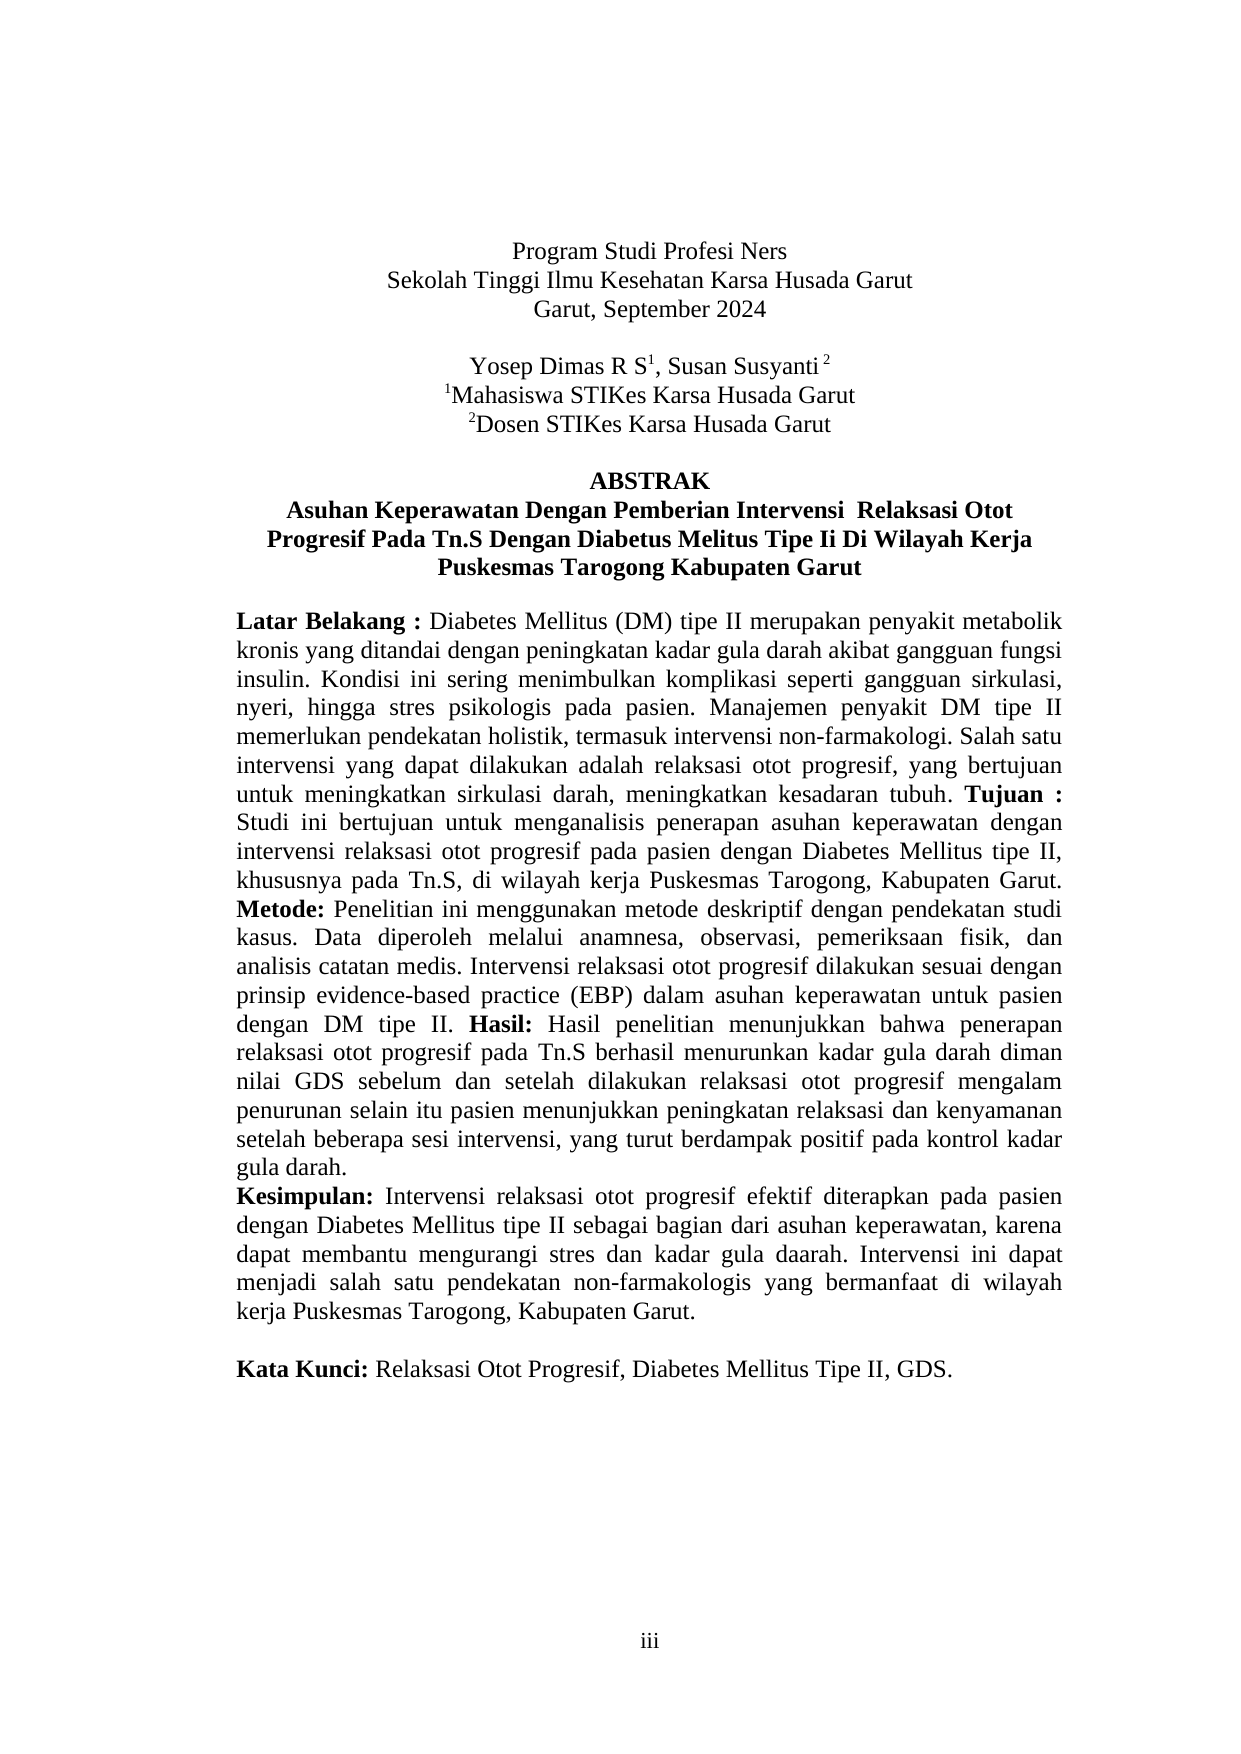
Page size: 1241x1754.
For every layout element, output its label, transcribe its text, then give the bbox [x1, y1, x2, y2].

text Yosep Dimas R S1, Susan Susyanti 2 [236, 351, 1063, 380]
text Asuhan Keperawatan Dengan Pemberian Intervensi Relaksasi Otot Progresif Pada Tn.S Dengan Diabetus Melitus Tipe Ii Di Wilayah Kerja Puskesmas Tarogong Kabupaten Garut [236, 495, 1063, 581]
text 1Mahasiswa STIKes Karsa Husada Garut [236, 380, 1063, 409]
text Kesimpulan: Intervensi relaksasi otot progresif efektif diterapkan pada pasien dengan Diabetes Mellitus tipe II sebagai bagian dari asuhan keperawatan, karena dapat membantu mengurangi stres dan kadar gula daarah. Intervensi ini dapat menjadi salah satu pendekatan non-farmakologis yang bermanfaat di wilayah kerja Puskesmas Tarogong, Kabupaten Garut. [236, 1181, 1063, 1325]
text 2Dosen STIKes Karsa Husada Garut [236, 409, 1063, 437]
text Program Studi Profesi Ners [236, 236, 1063, 265]
text Garut, September 2024 [236, 294, 1063, 322]
subtitle ABSTRAK [236, 466, 1063, 495]
text Sekolah Tinggi Ilmu Kesehatan Karsa Husada Garut [236, 265, 1063, 294]
text Kata Kunci: Relaksasi Otot Progresif, Diabetes Mellitus Tipe II, GDS. [236, 1354, 1063, 1382]
text Latar Belakang : Diabetes Mellitus (DM) tipe II merupakan penyakit metabolik kronis yang ditandai dengan peningkatan kadar gula darah akibat gangguan fungsi insulin. Kondisi ini sering menimbulkan komplikasi seperti gangguan sirkulasi, nyeri, hingga stres psikologis pada pasien. Manajemen penyakit DM tipe II memerlukan pendekatan holistik, termasuk intervensi non-farmakologi. Salah satu intervensi yang dapat dilakukan adalah relaksasi otot progresif, yang bertujuan untuk meningkatkan sirkulasi darah, meningkatkan kesadaran tubuh. Tujuan : Studi ini bertujuan untuk menganalisis penerapan asuhan keperawatan dengan intervensi relaksasi otot progresif pada pasien dengan Diabetes Mellitus tipe II, khususnya pada Tn.S, di wilayah kerja Puskesmas Tarogong, Kabupaten Garut. Metode: Penelitian ini menggunakan metode deskriptif dengan pendekatan studi kasus. Data diperoleh melalui anamnesa, observasi, pemeriksaan fisik, dan analisis catatan medis. Intervensi relaksasi otot progresif dilakukan sesuai dengan prinsip evidence-based practice (EBP) dalam asuhan keperawatan untuk pasien dengan DM tipe II. Hasil: Hasil penelitian menunjukkan bahwa penerapan relaksasi otot progresif pada Tn.S berhasil menurunkan kadar gula darah diman nilai GDS sebelum dan setelah dilakukan relaksasi otot progresif mengalam penurunan selain itu pasien menunjukkan peningkatan relaksasi dan kenyamanan setelah beberapa sesi intervensi, yang turut berdampak positif pada kontrol kadar gula darah. [236, 606, 1063, 1181]
